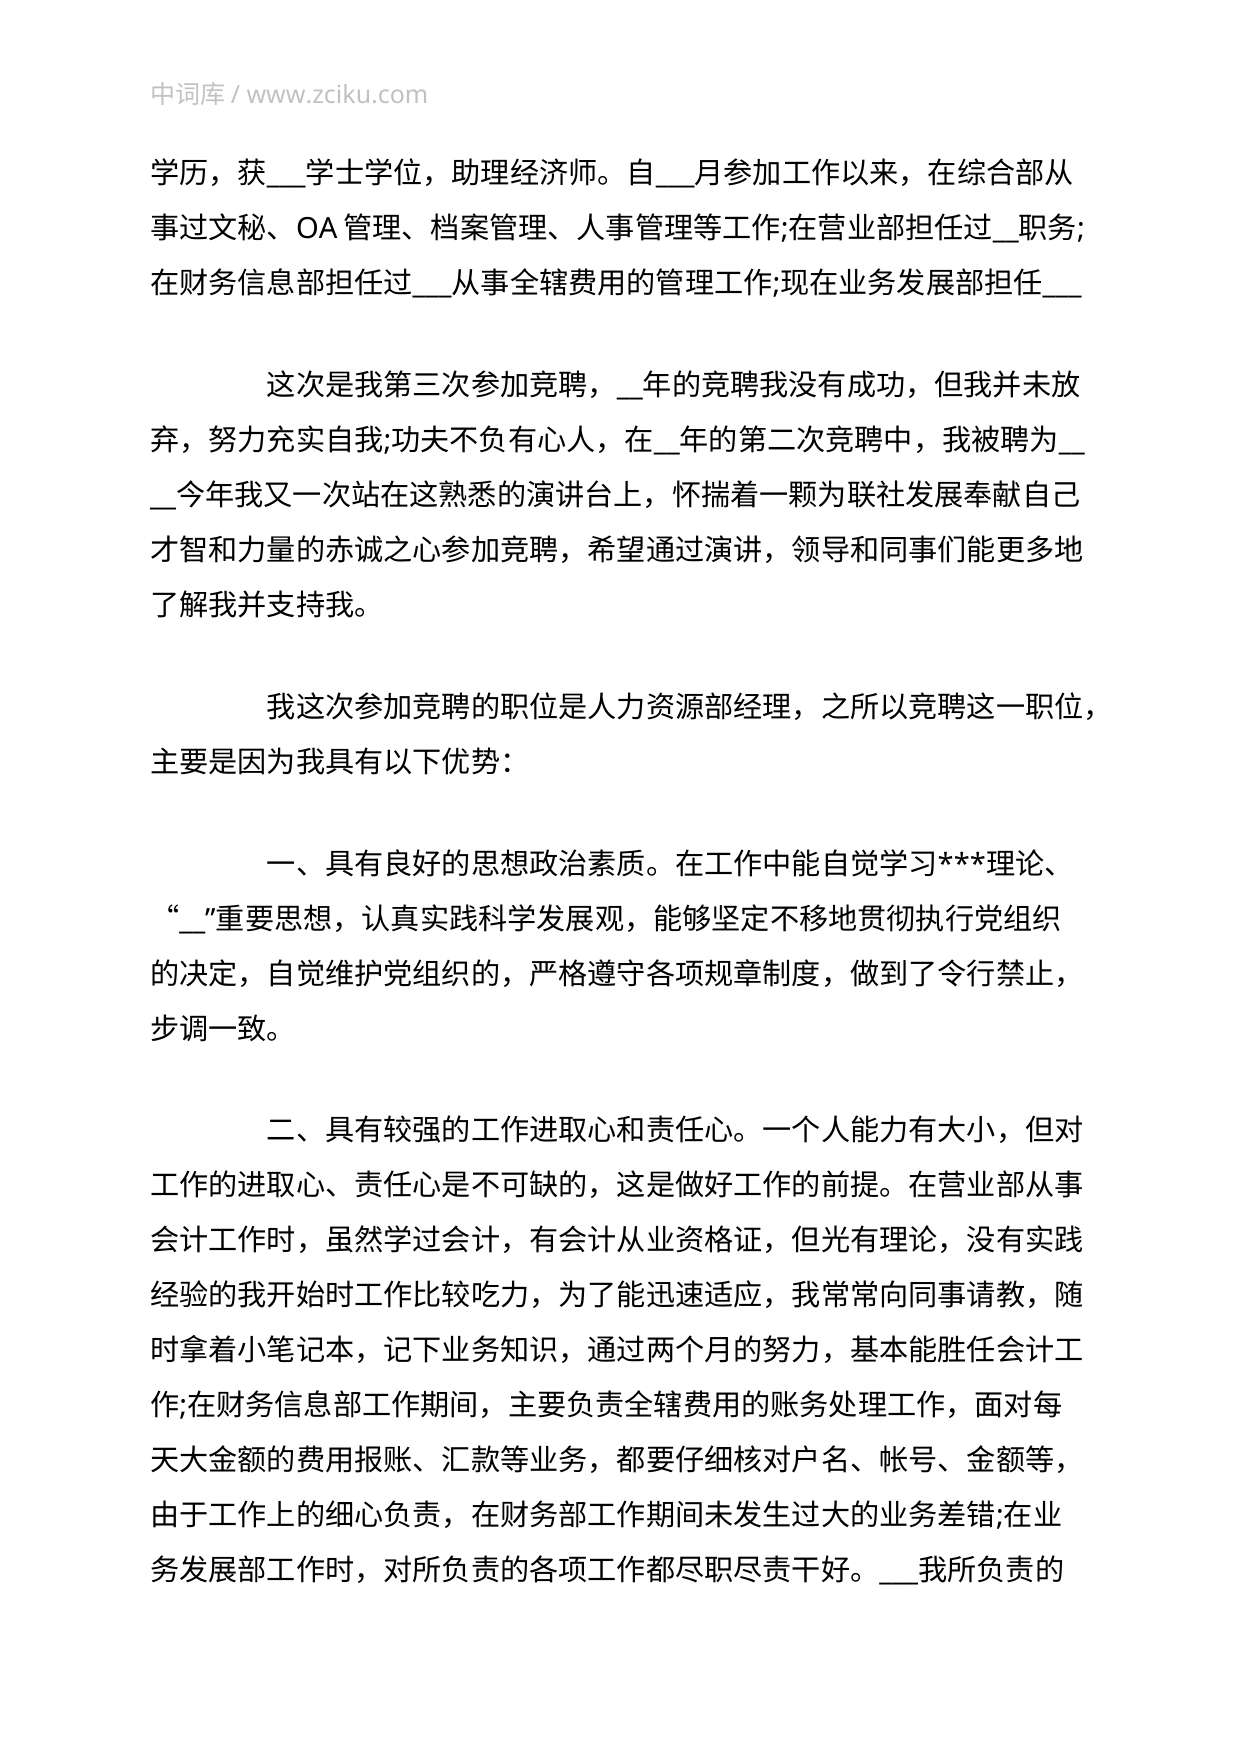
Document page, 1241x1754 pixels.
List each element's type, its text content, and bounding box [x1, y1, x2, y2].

text 我这次参加竞聘的职位是人力资源部经理，之所以竞聘这一职位，主要是因为我具有以下优势： [150, 684, 1090, 781]
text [150, 1107, 1090, 1589]
text 一、具有良好的思想政治素质。在工作中能自觉学习***理论、“__”重要思想，认真实践科学发展观，能够坚定不移地贯彻执行党组织的决定，自觉维护党组织的，严格遵守各项规章制度，做到了令行禁止，步调一致。 [150, 840, 1090, 1047]
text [150, 150, 1090, 302]
text 这次是我第三次参加竞聘，__年的竞聘我没有成功，但我并未放弃，努力充实自我;功夫不负有心人，在__年的第二次竞聘中，我被聘为____今年我又一次站在这熟悉的演讲台上，怀揣着一颗为联社发展奉献自己才智和力量的赤诚之心参加竞聘，希望通过演讲，领导和同事们能更多地了解我并支持我。 [150, 362, 1090, 624]
